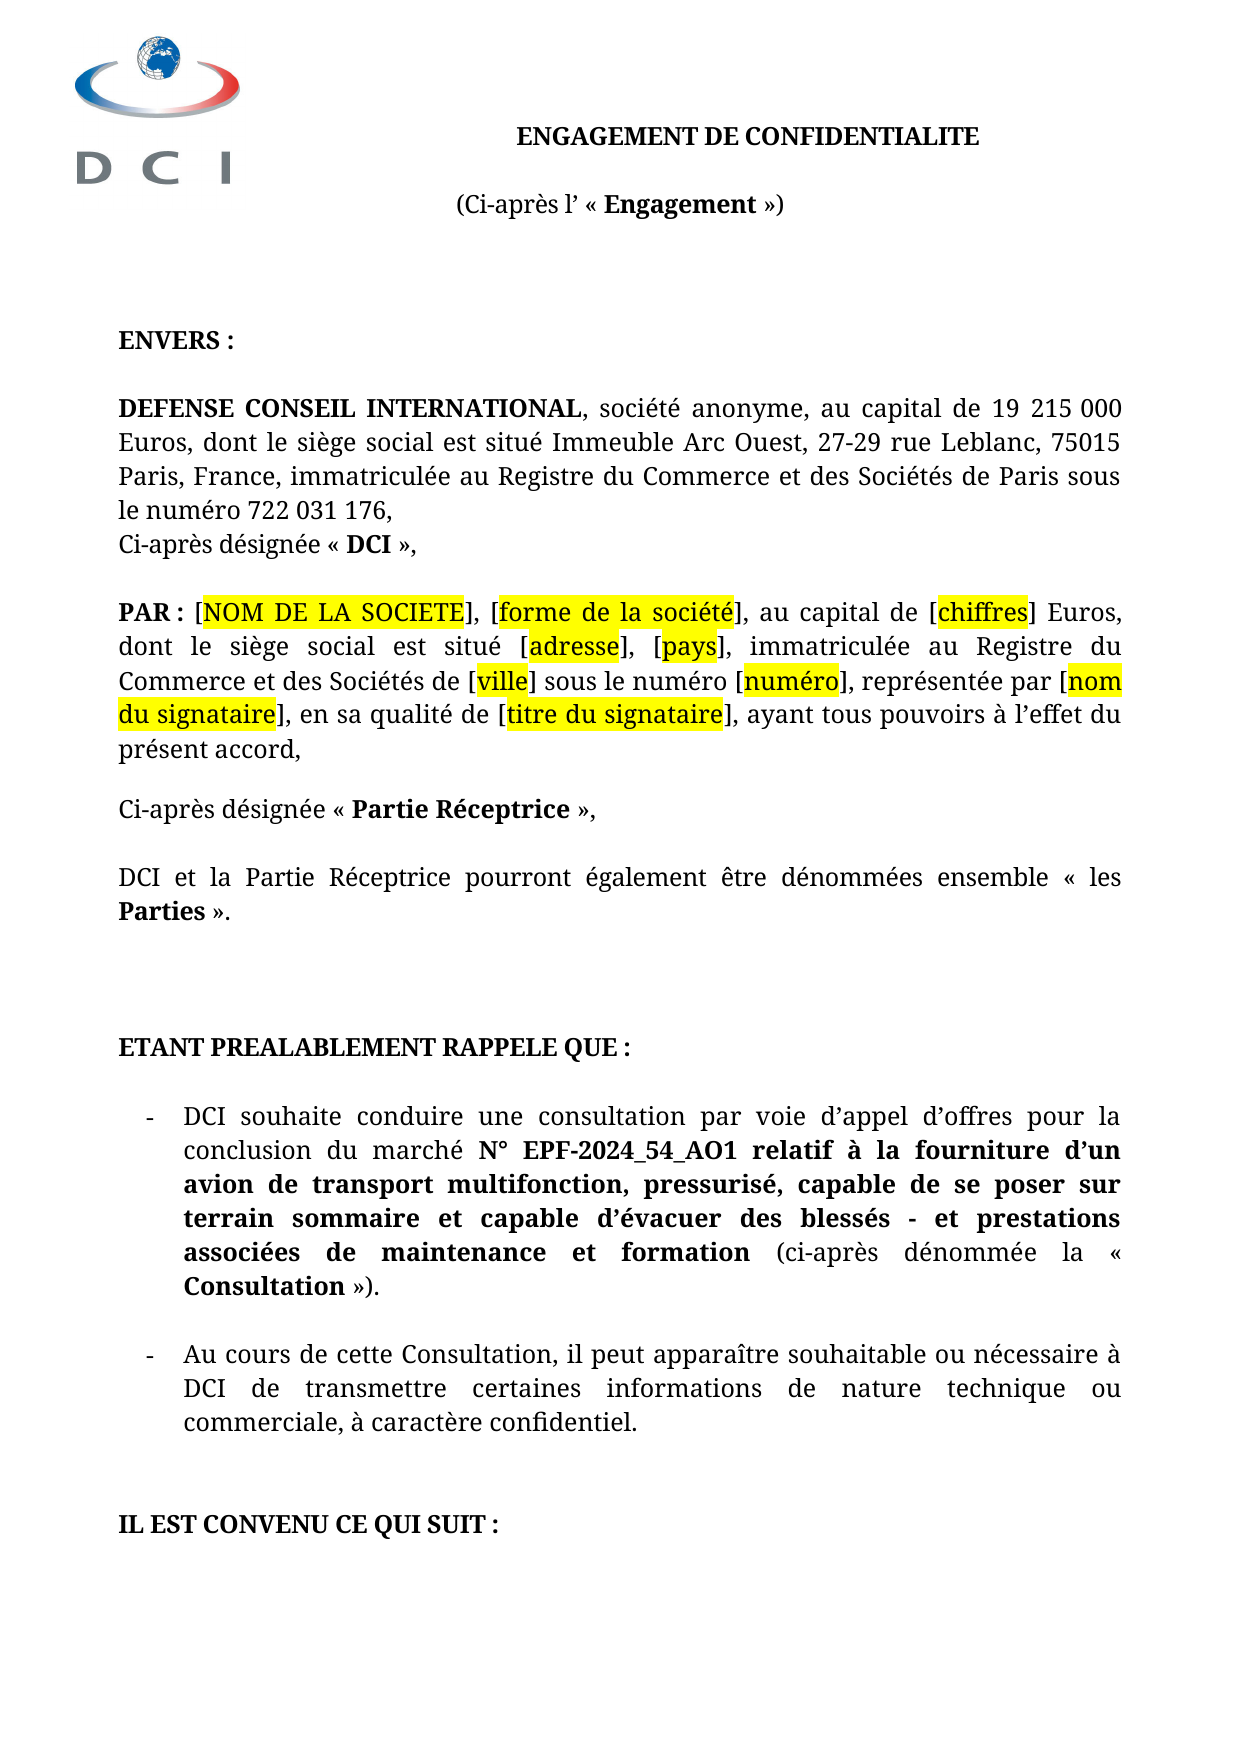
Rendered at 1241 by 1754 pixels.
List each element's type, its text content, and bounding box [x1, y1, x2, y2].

text ETANT PREALABLEMENT RAPPELE QUE : [118, 1030, 1122, 1064]
text DCI et la Partie Réceptrice pourront également être dénommées ensemble « les Parties ». [118, 860, 1122, 928]
text Ci-après désignée « DCI », [118, 527, 1122, 561]
list Au cours de cette Consultation, il peut apparaître souhaitable ou nécessaire à DCI de transmettre certaines informations de nature technique ou commerciale, à caractère confidentiel. [146, 1337, 1122, 1439]
list DCI souhaite conduire une consultation par voie d’appel d’offres pour la conclusion du marché N° EPF-2024_54_AO1 relatif à la fourniture d’un avion de transport multifonction, pressurisé, capable de se poser sur terrain sommaire et capable d’évacuer des blessés - et prestations associées de maintenance et formation (ci-après dénommée la « Consultation »). [146, 1098, 1122, 1303]
text (Ci-après l’ « Engagement ») [118, 186, 1122, 220]
subtitle ENGAGEMENT DE CONFIDENTIALITE [118, 118, 1122, 152]
text Ci-après désignée « Partie Réceptrice », [118, 792, 1122, 826]
text DEFENSE CONSEIL INTERNATIONAL, société anonyme, au capital de 19 215 000 Euros, dont le siège social est situé Immeuble Arc Ouest, 27-29 rue Leblanc, 75015 Paris, France, immatriculée au Registre du Commerce et des Sociétés de Paris sous le numéro 722 031 176, [118, 391, 1122, 527]
text PAR : [NOM DE LA SOCIETE], [forme de la société], au capital de [chiffres] Euros, dont le siège social est situé [adresse], [pays], immatriculée au Registre du Commerce et des Sociétés de [ville] sous le numéro [numéro], représentée par [nom du signataire], en sa qualité de [titre du signataire], ayant tous pouvoirs à l’effet du présent accord, [118, 595, 1122, 765]
picture [69, 33, 246, 210]
text ENVERS : [118, 322, 1122, 357]
text IL EST CONVENU CE QUI SUIT : [118, 1507, 1122, 1541]
